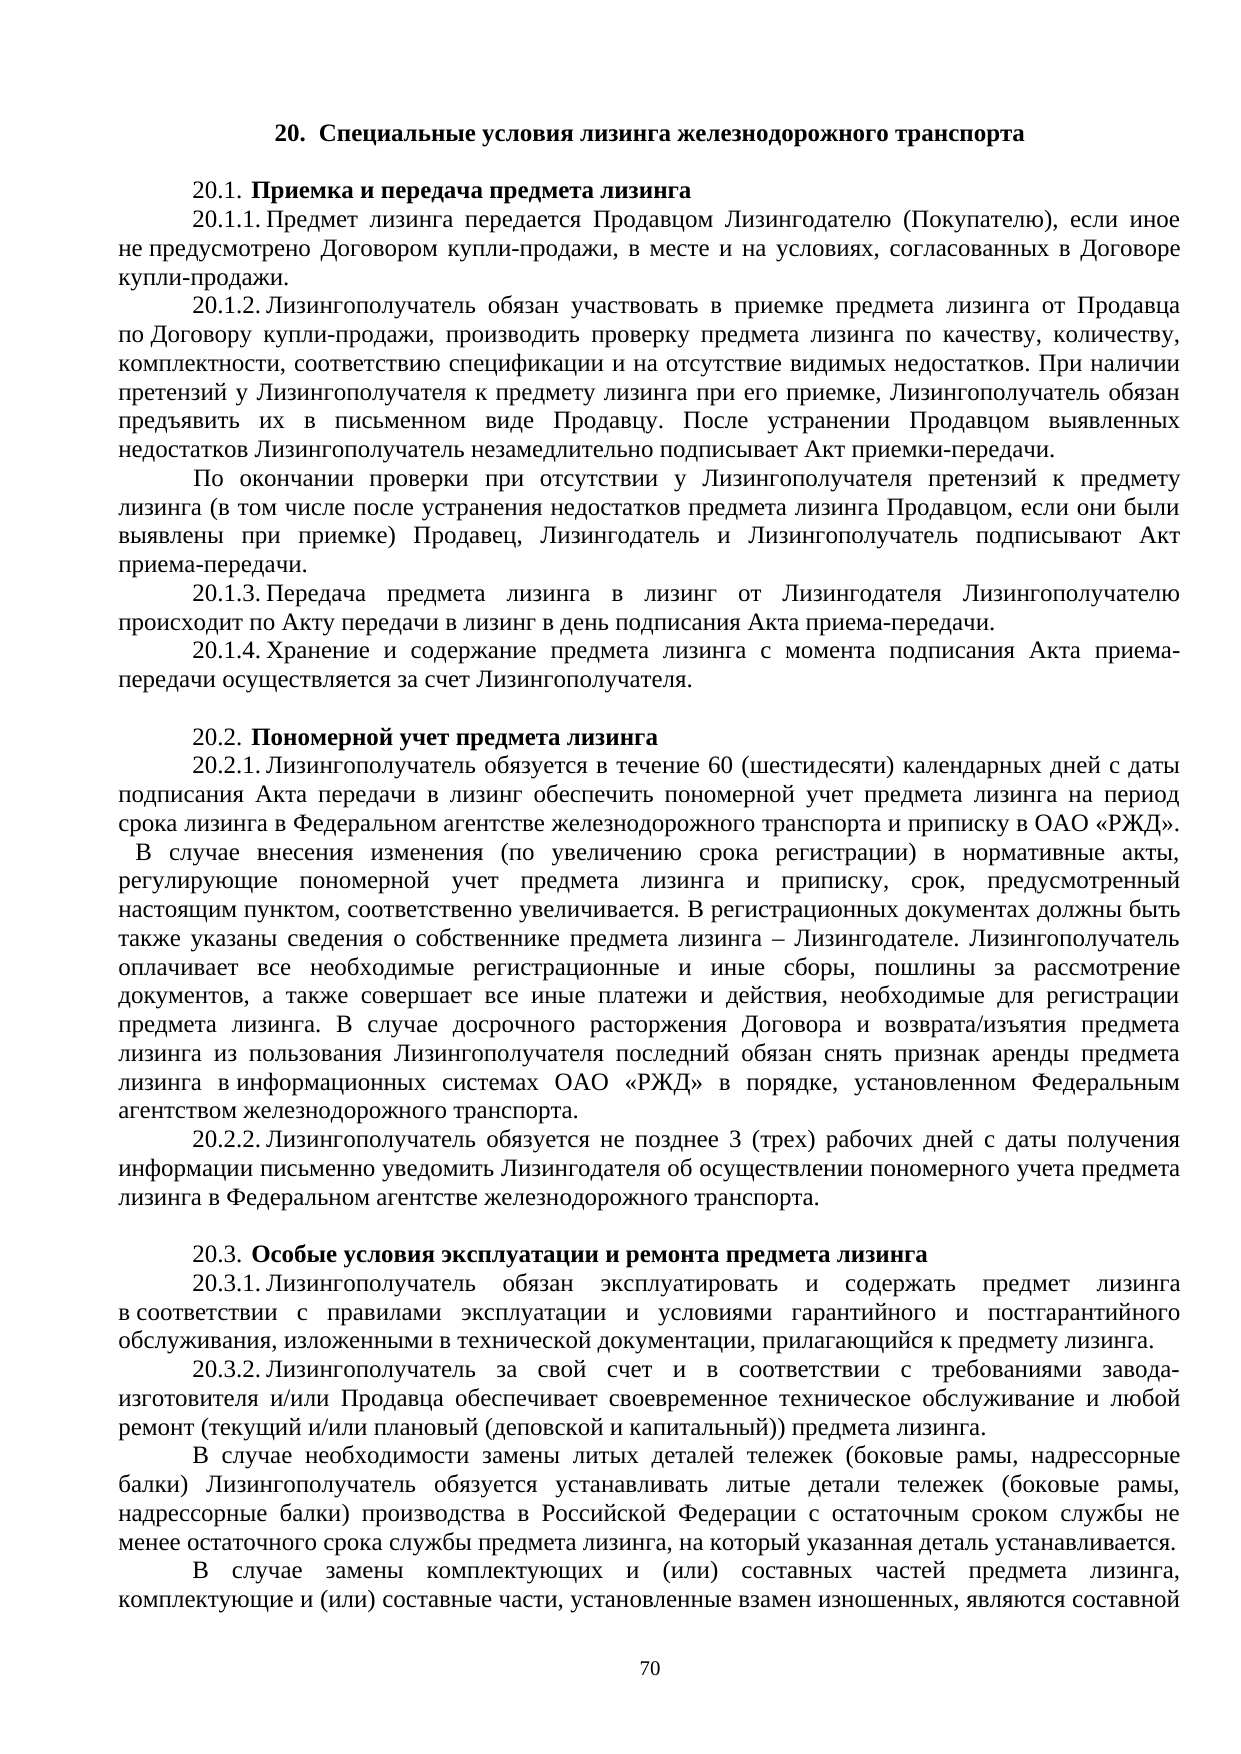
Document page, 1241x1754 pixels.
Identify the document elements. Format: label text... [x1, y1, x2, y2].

list Лизингополучатель за свой счет и в соответствии с требованиями завода-изготовителя и/или Продавца обеспечивает своевременное техническое обслуживание и любой ремонт (текущий и/или плановый (деповской и капитальный)) предмета лизинга. [118, 1354, 1181, 1441]
list Передача предмета лизинга в лизинг от Лизингодателя Лизингополучателю происходит по Акту передачи в лизинг в день подписания Акта приема-передачи. [118, 578, 1181, 636]
list Пономерной учет предмета лизинга [118, 722, 1181, 751]
list Специальные условия лизинга железнодорожного транспорта [118, 118, 1181, 147]
list Предмет лизинга передается Продавцом Лизингодателю (Покупателю), если иное не предусмотрено Договором купли-продажи, в месте и на условиях, согласованных в Договоре купли-продажи. [118, 204, 1181, 291]
list Лизингополучатель обязуется не позднее 3 (трех) рабочих дней с даты получения информации письменно уведомить Лизингодателя об осуществлении пономерного учета предмета лизинга в Федеральном агентстве железнодорожного транспорта. [118, 1124, 1181, 1211]
list Хранение и содержание предмета лизинга с момента подписания Акта приема-передачи осуществляется за счет Лизингополучателя. [118, 636, 1181, 693]
text По окончании проверки при отсутствии у Лизингополучателя претензий к предмету лизинга (в том числе после устранения недостатков предмета лизинга Продавцом, если они были выявлены при приемке) Продавец, Лизингодатель и Лизингополучатель подписывают Акт приема-передачи. [118, 463, 1181, 578]
list Лизингополучатель обязуется в течение 60 (шестидесяти) календарных дней с даты подписания Акта передачи в лизинг обеспечить пономерной учет предмета лизинга на период срока лизинга в Федеральном агентстве железнодорожного транспорта и приписку в ОАО «РЖД». В случае внесения изменения (по увеличению срока регистрации) в нормативные акты, регулирующие пономерной учет предмета лизинга и приписку, срок, предусмотренный настоящим пунктом, соответственно увеличивается. В регистрационных документах должны быть также указаны сведения о собственнике предмета лизинга – Лизингодателе. Лизингополучатель оплачивает все необходимые регистрационные и иные сборы, пошлины за рассмотрение документов, а также совершает все иные платежи и действия, необходимые для регистрации предмета лизинга. В случае досрочного расторжения Договора и возврата/изъятия предмета лизинга из пользования Лизингополучателя последний обязан снять признак аренды предмета лизинга в информационных системах ОАО «РЖД» в порядке, установленном Федеральным агентством железнодорожного транспорта. [118, 751, 1181, 1124]
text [118, 1556, 1181, 1613]
list Особые условия эксплуатации и ремонта предмета лизинга [118, 1239, 1181, 1268]
text В случае необходимости замены литых деталей тележек (боковые рамы, надрессорные балки) Лизингополучатель обязуется устанавливать литые детали тележек (боковые рамы, надрессорные балки) производства в Российской Федерации с остаточным сроком службы не менее остаточного срока службы предмета лизинга, на который указанная деталь устанавливается. [118, 1441, 1181, 1556]
list Лизингополучатель обязан эксплуатировать и содержать предмет лизинга в соответствии с правилами эксплуатации и условиями гарантийного и постгарантийного обслуживания, изложенными в технической документации, прилагающийся к предмету лизинга. [118, 1268, 1181, 1354]
list Лизингополучатель обязан участвовать в приемке предмета лизинга от Продавца по Договору купли-продажи, производить проверку предмета лизинга по качеству, количеству, комплектности, соответствию спецификации и на отсутствие видимых недостатков. При наличии претензий у Лизингополучателя к предмету лизинга при его приемке, Лизингополучатель обязан предъявить их в письменном виде Продавцу. После устранении Продавцом выявленных недостатков Лизингополучатель незамедлительно подписывает Акт приемки-передачи. [118, 291, 1181, 463]
list Приемка и передача предмета лизинга [118, 176, 1181, 204]
